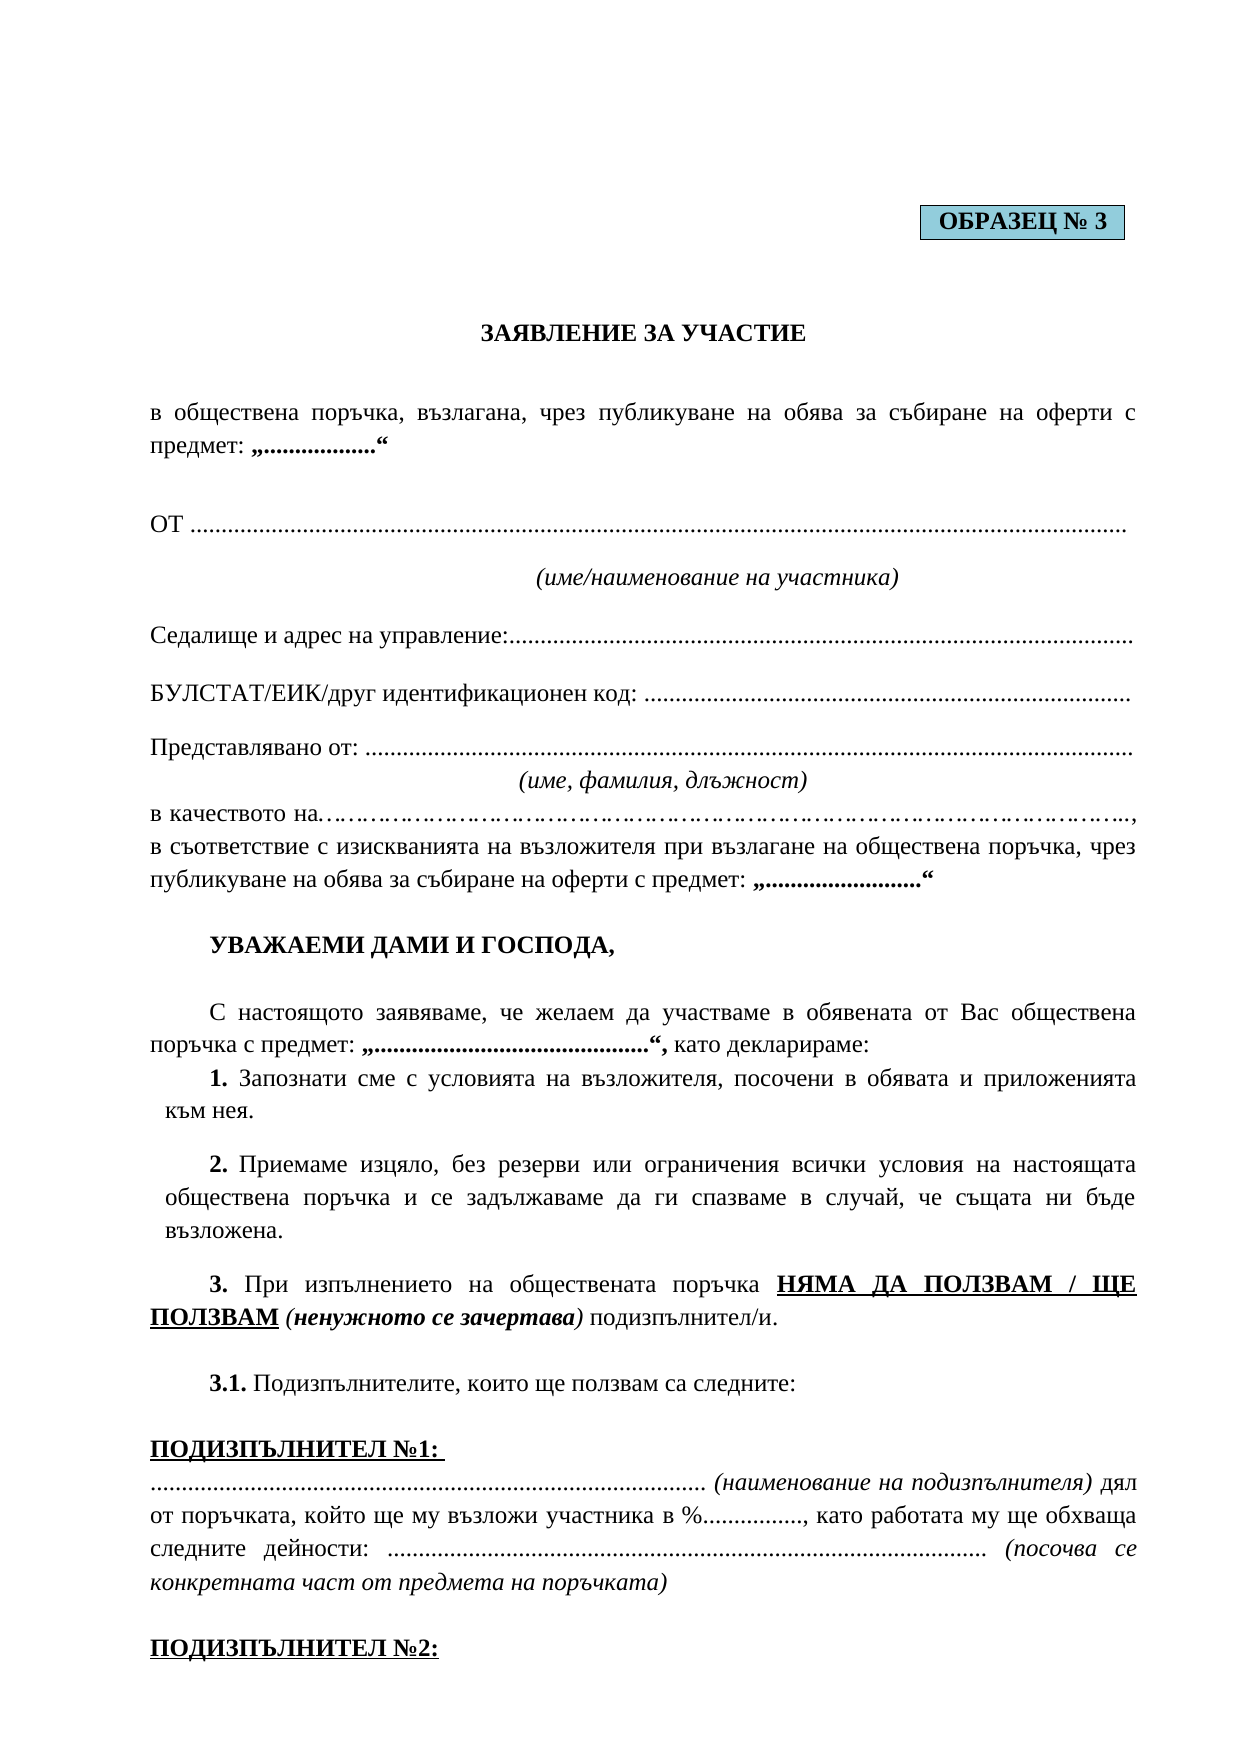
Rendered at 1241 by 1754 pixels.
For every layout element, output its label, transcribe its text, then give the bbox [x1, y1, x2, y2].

text 3. При изпълнението на обществената поръчка НЯМА ДА ПОЛЗВАМ / ЩЕ ПОЛЗВАМ (ненужното се зачертава) подизпълнител/и. [150, 1269, 1137, 1331]
list Приемаме изцяло, без резерви или ограничения всички условия на настоящата обществена поръчка и се задължаваме да ги спазваме в случай, че същата ни бъде възложена. [165, 1149, 1137, 1244]
text в обществена поръчка, възлагана, чрез публикуване на обява за събиране на оферти с предмет: „..................“ [150, 397, 1137, 459]
text Седалище и адрес на управление:.................................................................................................... [150, 621, 1137, 649]
text Представлявано от: ........................................................................................................................... [150, 732, 1137, 761]
text 3.1. Подизпълнителите, които ще ползвам са следните: [150, 1368, 1137, 1397]
text ОТ ...................................................................................................................................................... [150, 509, 1137, 537]
list Запознати сме с условията на възложителя, посочени в обявата и приложенията към нея. [165, 1063, 1137, 1124]
text в качеството на……………………………………………………………………………………………….., в съответствие с изискванията на възложителя при възлагане на обществена поръчка, чрез публикуване на обява за събиране на оферти с предмет: „.........................“ [150, 798, 1137, 893]
text ЗАЯВЛЕНИЕ ЗА УЧАСТИЕ [150, 318, 1137, 347]
text ......................................................................................... (наименование на подизпълнителя) дял от поръчката, който ще му възложи участника в %................, като работата му ще обхваща следните дейности: ................................................................................................ (посочва се конкретната част от предмета на поръчката) [150, 1467, 1137, 1595]
text ПОДИЗПЪЛНИТЕЛ №2: [150, 1633, 1137, 1661]
text УВАЖАЕМИ ДАМИ И ГОСПОДА, [150, 931, 1137, 959]
text ПОДИЗПЪЛНИТЕЛ №1: [150, 1434, 1137, 1463]
table_header ОБРАЗЕЦ № 3 [921, 206, 1124, 239]
text С настоящото заявяваме, че желаем да участваме в обявената от Вас обществена поръчка с предмет: „............................................“, като декларираме: [150, 997, 1137, 1058]
text (име/наименование на участника) [297, 562, 1137, 591]
text (име, фамилия, длъжност) [519, 765, 1137, 794]
text БУЛСТАТ/ЕИК/друг идентификационен код: .............................................................................. [150, 678, 1137, 707]
